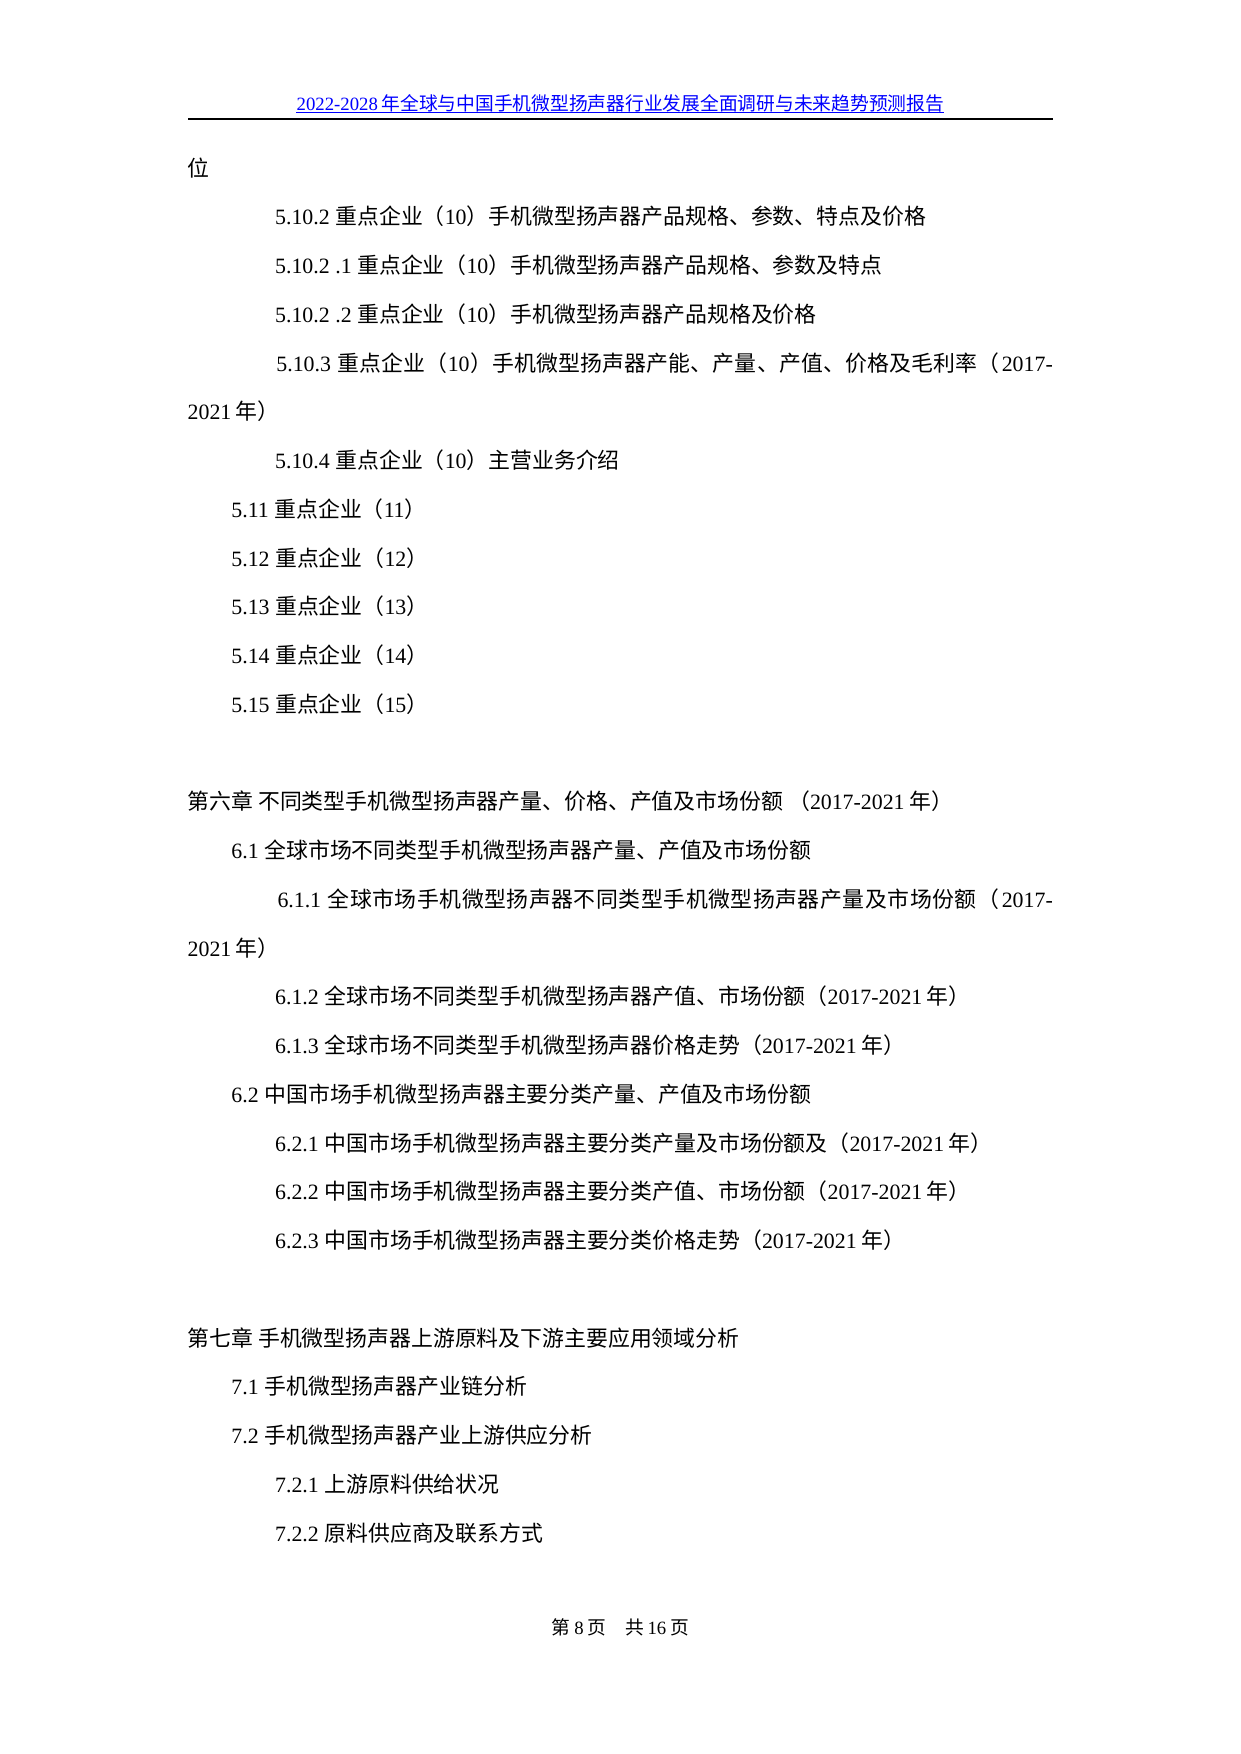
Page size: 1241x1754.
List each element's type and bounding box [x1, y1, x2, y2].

text [187, 150, 1053, 1548]
